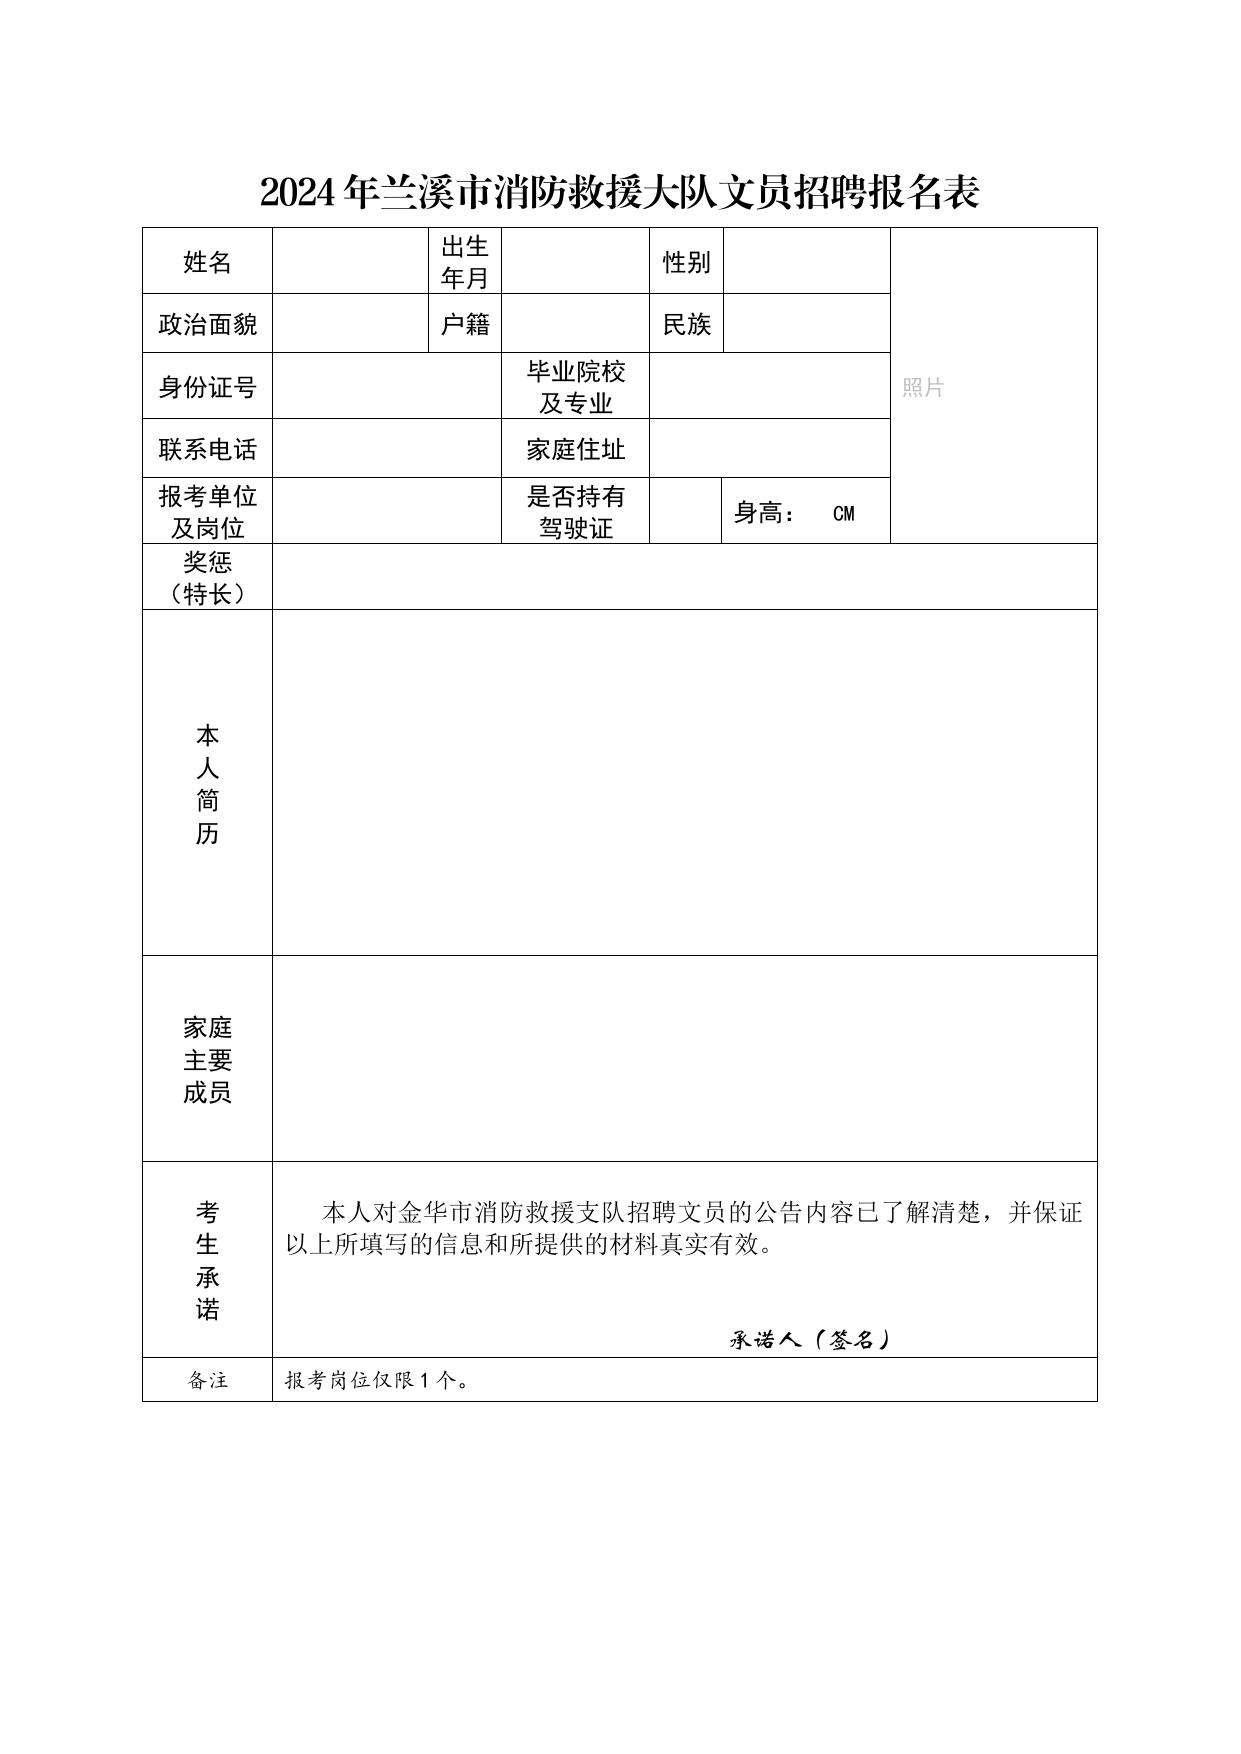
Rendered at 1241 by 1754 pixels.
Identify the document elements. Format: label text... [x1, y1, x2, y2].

table_cell 政治面貌 [143, 294, 272, 352]
table_cell 联系电话 [143, 419, 272, 477]
table_header 姓名 [143, 228, 272, 293]
table_header 出生 年月 [429, 228, 501, 293]
table_cell [273, 478, 501, 543]
table_cell [273, 610, 1097, 955]
table_header [502, 228, 649, 293]
table_cell 报考岗位仅限1个。 [273, 1358, 1097, 1401]
table_header 性别 [650, 228, 723, 293]
table_cell 户籍 [429, 294, 501, 352]
table_cell 身高： CM [722, 478, 890, 543]
table_header [724, 228, 890, 293]
table_header 照片 [891, 228, 1097, 543]
table_cell [650, 353, 890, 418]
table_cell 家庭 主要 成员 [143, 956, 272, 1161]
table_cell 本人对金华市消防救援支队招聘文员的公告内容已了解清楚，并保证以上所填写的信息和所提供的材料真实有效。 承诺人（签名） [273, 1162, 1097, 1357]
table_cell 报考单位及岗位 [143, 478, 272, 543]
table_cell [650, 419, 890, 477]
table_cell [650, 478, 721, 543]
table_cell [273, 544, 1097, 609]
text 2024年兰溪市消防救援大队文员招聘报名表 [187, 162, 1053, 227]
table_header [273, 228, 428, 293]
table_cell 是否持有 驾驶证 [502, 478, 649, 543]
table_cell 奖惩 （特长） [143, 544, 272, 609]
table_cell 考 生 承 诺 [143, 1162, 272, 1357]
table_cell [273, 419, 501, 477]
table_cell [273, 353, 501, 418]
table_cell 毕业院校 及专业 [502, 353, 649, 418]
table_cell 备注 [143, 1358, 272, 1401]
table_cell 民族 [650, 294, 723, 352]
table_cell 身份证号 [143, 353, 272, 418]
table_cell [273, 294, 428, 352]
table_cell [502, 294, 649, 352]
table_cell [273, 956, 1097, 1161]
table_cell [724, 294, 890, 352]
table_cell 家庭住址 [502, 419, 649, 477]
table_cell 本 人 简 历 [143, 610, 272, 955]
